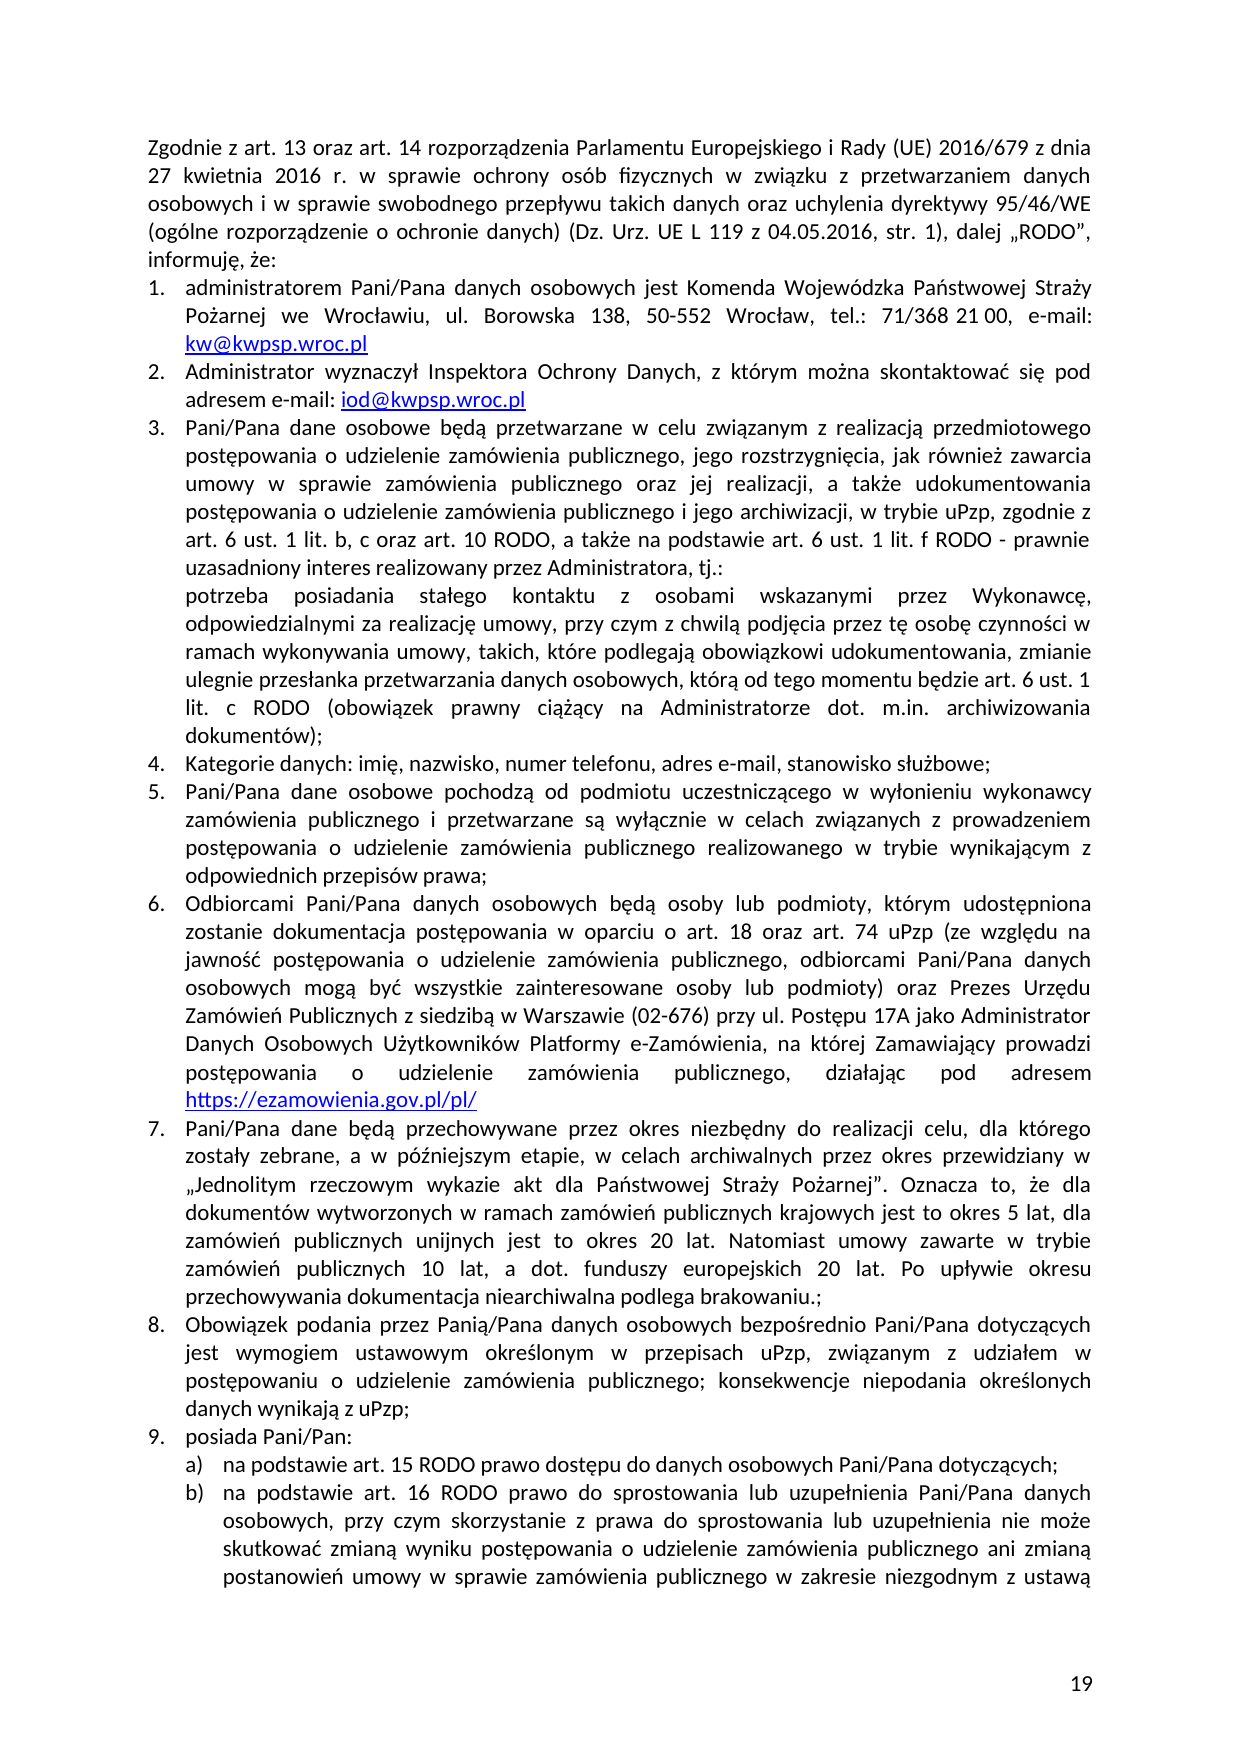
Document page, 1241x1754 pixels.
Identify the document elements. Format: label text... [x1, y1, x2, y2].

list potrzeba posiadania stałego kontaktu z osobami wskazanymi przez Wykonawcę, odpowiedzialnymi za realizację umowy, przy czym z chwilą podjęcia przez tę osobę czynności w ramach wykonywania umowy, takich, które podlegają obowiązkowi udokumentowania, zmianie ulegnie przesłanka przetwarzania danych osobowych, którą od tego momentu będzie art. 6 ust. 1 lit. c RODO (obowiązek prawny ciążący na Administratorze dot. m.in. archiwizowania dokumentów); [185, 581, 1093, 749]
list Pani/Pana dane będą przechowywane przez okres niezbędny do realizacji celu, dla którego zostały zebrane, a w późniejszym etapie, w celach archiwalnych przez okres przewidziany w „Jednolitym rzeczowym wykazie akt dla Państwowej Straży Pożarnej”. Oznacza to, że dla dokumentów wytworzonych w ramach zamówień publicznych krajowych jest to okres 5 lat, dla zamówień publicznych unijnych jest to okres 20 lat. Natomiast umowy zawarte w trybie zamówień publicznych 10 lat, a dot. funduszy europejskich 20 lat. Po upływie okresu przechowywania dokumentacja niearchiwalna podlega brakowaniu.; [148, 1114, 1093, 1310]
list Kategorie danych: imię, nazwisko, numer telefonu, adres e-mail, stanowisko służbowe; [148, 749, 1093, 777]
text Zgodnie z art. 13 oraz art. 14 rozporządzenia Parlamentu Europejskiego i Rady (UE) 2016/679 z dnia 27 kwietnia 2016 r. w sprawie ochrony osób fizycznych w związku z przetwarzaniem danych osobowych i w sprawie swobodnego przepływu takich danych oraz uchylenia dyrektywy 95/46/WE (ogólne rozporządzenie o ochronie danych) (Dz. Urz. UE L 119 z 04.05.2016, str. 1), dalej „RODO”, informuję, że: [148, 133, 1093, 273]
list Obowiązek podania przez Panią/Pana danych osobowych bezpośrednio Pani/Pana dotyczących jest wymogiem ustawowym określonym w przepisach uPzp, związanym z udziałem w postępowaniu o udzielenie zamówienia publicznego; konsekwencje niepodania określonych danych wynikają z uPzp; [148, 1310, 1093, 1422]
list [185, 1478, 1093, 1590]
list administratorem Pani/Pana danych osobowych jest Komenda Wojewódzka Państwowej Straży Pożarnej we Wrocławiu, ul. Borowska 138, 50-552 Wrocław, tel.: 71/368 21 00, e-mail: kw@kwpsp.wroc.pl [148, 273, 1093, 357]
list Pani/Pana dane osobowe pochodzą od podmiotu uczestniczącego w wyłonieniu wykonawcy zamówienia publicznego i przetwarzane są wyłącznie w celach związanych z prowadzeniem postępowania o udzielenie zamówienia publicznego realizowanego w trybie wynikającym z odpowiednich przepisów prawa; [148, 777, 1093, 889]
list Administrator wyznaczył Inspektora Ochrony Danych, z którym można skontaktować się pod adresem e-mail: iod@kwpsp.wroc.pl [148, 357, 1093, 413]
list posiada Pani/Pan: [148, 1422, 1093, 1450]
list Pani/Pana dane osobowe będą przetwarzane w celu związanym z realizacją przedmiotowego postępowania o udzielenie zamówienia publicznego, jego rozstrzygnięcia, jak również zawarcia umowy w sprawie zamówienia publicznego oraz jej realizacji, a także udokumentowania postępowania o udzielenie zamówienia publicznego i jego archiwizacji, w trybie uPzp, zgodnie z art. 6 ust. 1 lit. b, c oraz art. 10 RODO, a także na podstawie art. 6 ust. 1 lit. f RODO - prawnie uzasadniony interes realizowany przez Administratora, tj.: [148, 413, 1093, 581]
list na podstawie art. 15 RODO prawo dostępu do danych osobowych Pani/Pana dotyczących; [185, 1450, 1093, 1478]
list Odbiorcami Pani/Pana danych osobowych będą osoby lub podmioty, którym udostępniona zostanie dokumentacja postępowania w oparciu o art. 18 oraz art. 74 uPzp (ze względu na jawność postępowania o udzielenie zamówienia publicznego, odbiorcami Pani/Pana danych osobowych mogą być wszystkie zainteresowane osoby lub podmioty) oraz Prezes Urzędu Zamówień Publicznych z siedzibą w Warszawie (02-676) przy ul. Postępu 17A jako Administrator Danych Osobowych Użytkowników Platformy e-Zamówienia, na której Zamawiający prowadzi postępowania o udzielenie zamówienia publicznego, działając pod adresem https://ezamowienia.gov.pl/pl/ [148, 889, 1093, 1114]
